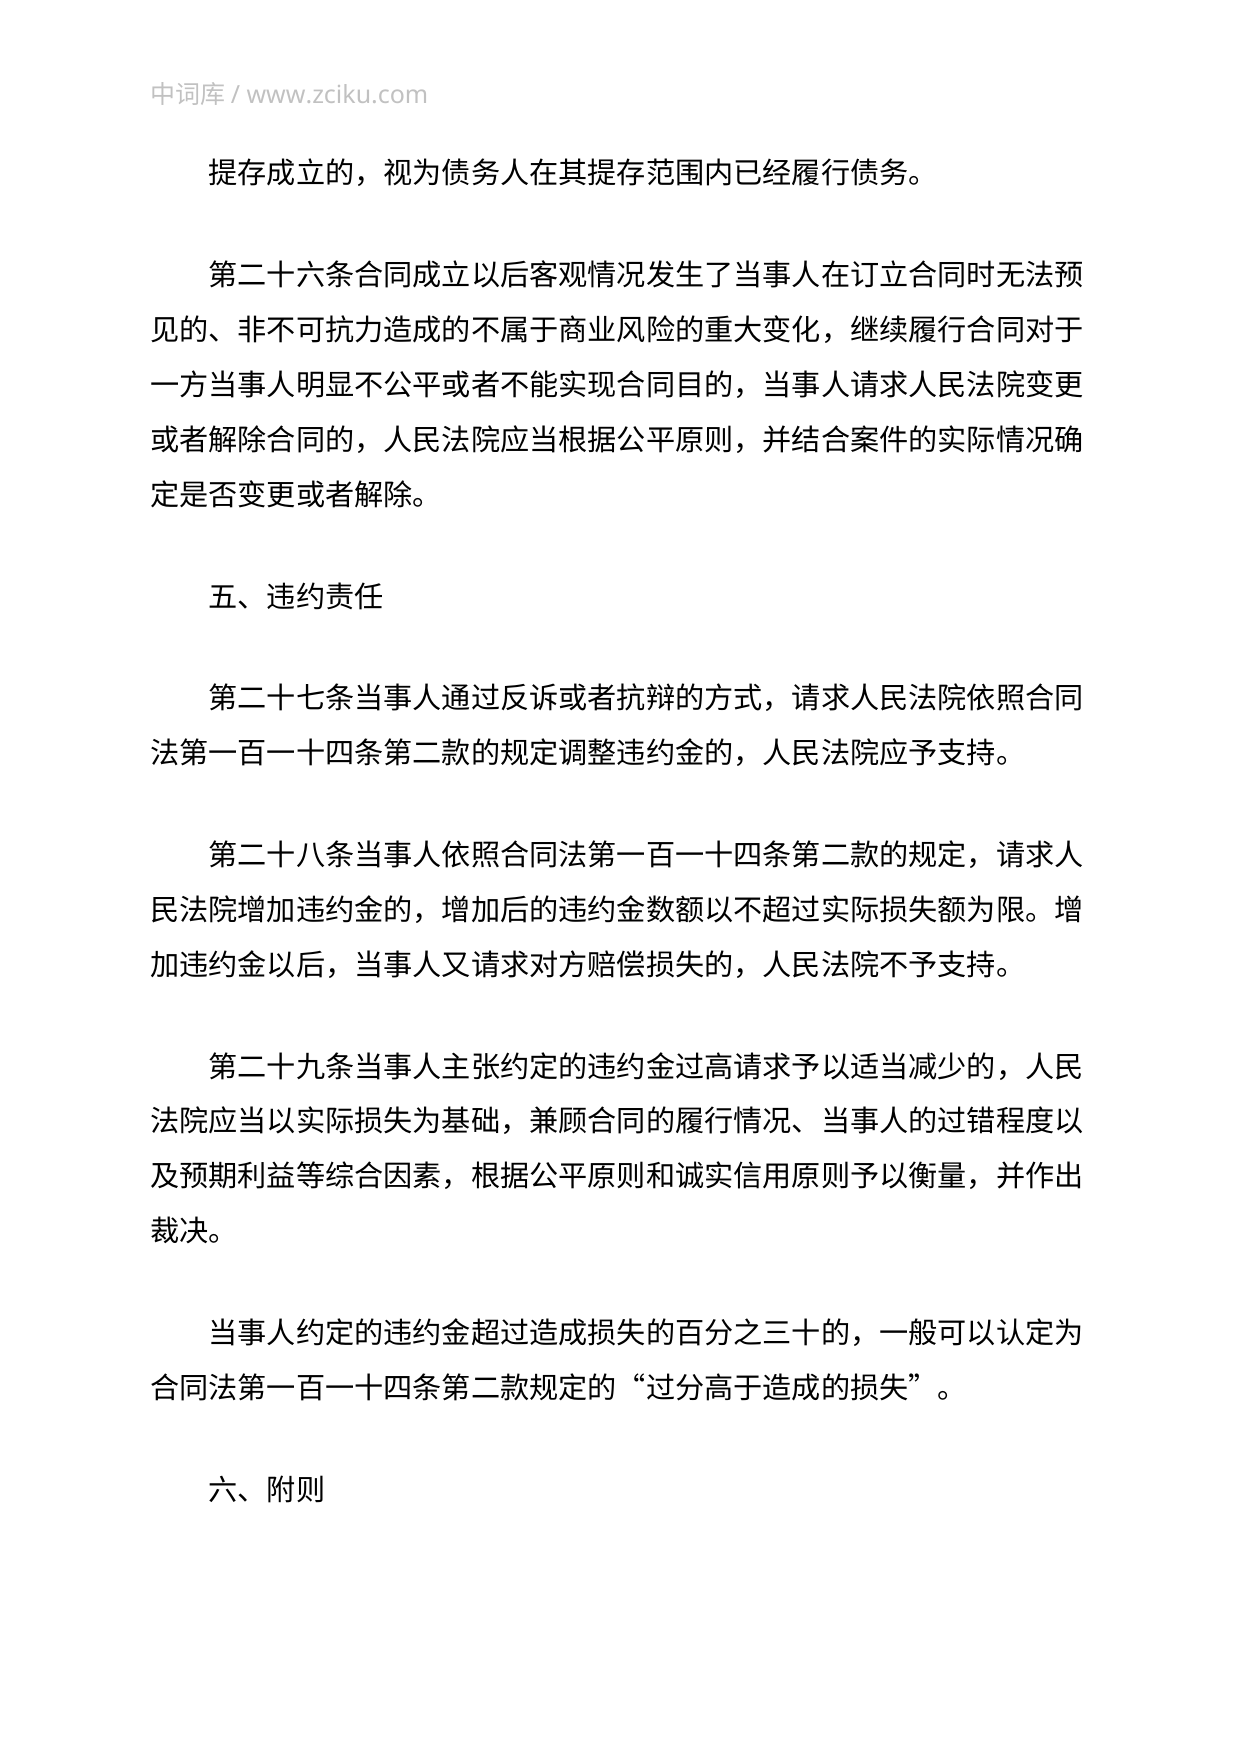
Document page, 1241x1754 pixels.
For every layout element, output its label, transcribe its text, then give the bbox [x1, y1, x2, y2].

text 当事人约定的违约金超过造成损失的百分之三十的，一般可以认定为合同法第一百一十四条第二款规定的“过分高于造成的损失”。 [150, 1309, 1090, 1407]
text 五、违约责任 [150, 573, 1090, 615]
text 提存成立的，视为债务人在其提存范围内已经履行债务。 [150, 150, 1090, 192]
text 第二十六条合同成立以后客观情况发生了当事人在订立合同时无法预见的、非不可抗力造成的不属于商业风险的重大变化，继续履行合同对于一方当事人明显不公平或者不能实现合同目的，当事人请求人民法院变更或者解除合同的，人民法院应当根据公平原则，并结合案件的实际情况确定是否变更或者解除。 [150, 252, 1090, 514]
text 第二十九条当事人主张约定的违约金过高请求予以适当减少的，人民法院应当以实际损失为基础，兼顾合同的履行情况、当事人的过错程度以及预期利益等综合因素，根据公平原则和诚实信用原则予以衡量，并作出裁决。 [150, 1043, 1090, 1250]
text 第二十八条当事人依照合同法第一百一十四条第二款的规定，请求人民法院增加违约金的，增加后的违约金数额以不超过实际损失额为限。增加违约金以后，当事人又请求对方赔偿损失的，人民法院不予支持。 [150, 832, 1090, 984]
text 六、附则 [150, 1466, 1090, 1508]
text 第二十七条当事人通过反诉或者抗辩的方式，请求人民法院依照合同法第一百一十四条第二款的规定调整违约金的，人民法院应予支持。 [150, 675, 1090, 772]
